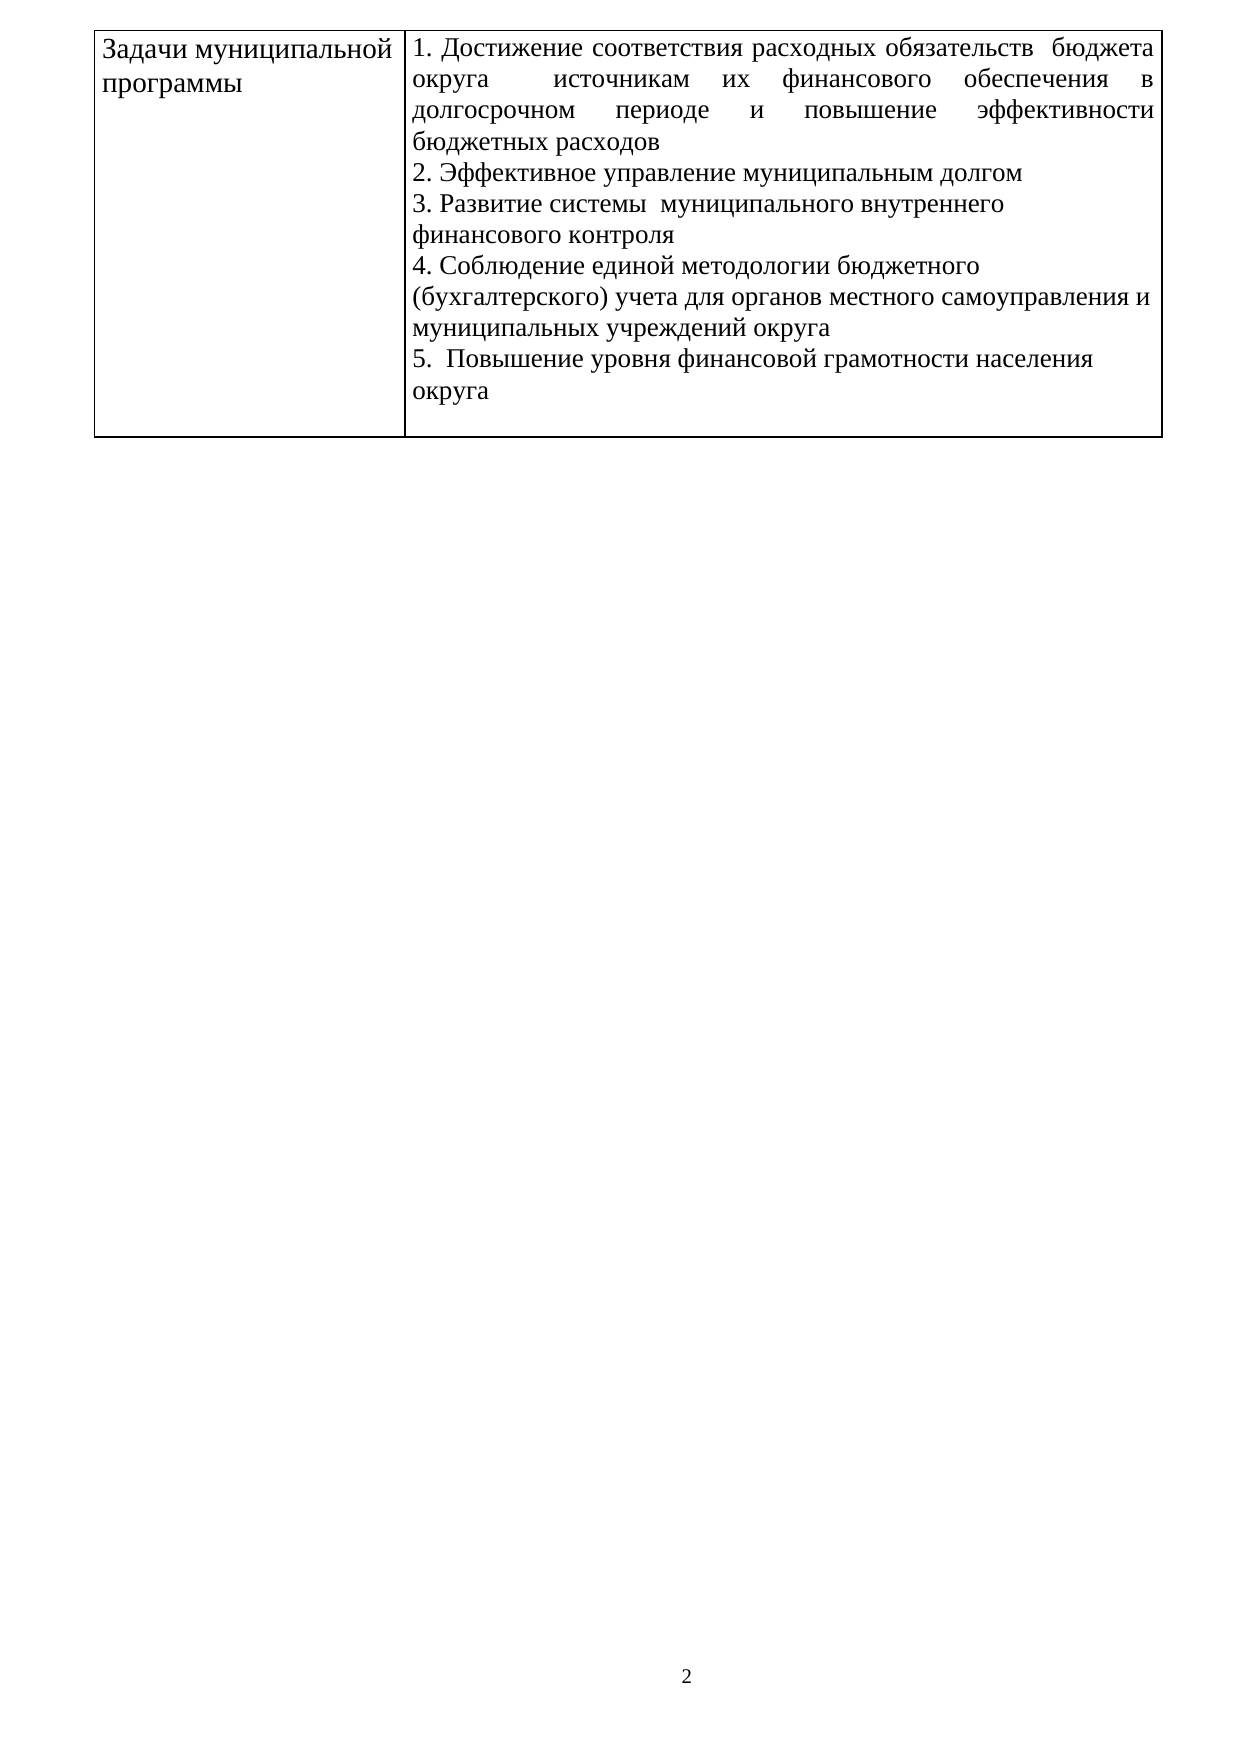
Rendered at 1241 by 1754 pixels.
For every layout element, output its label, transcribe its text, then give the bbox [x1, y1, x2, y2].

table_cell 1. Достижение соответствия расходных обязательств бюджета округа источникам их финансового обеспечения в долгосрочном периоде и повышение эффективности бюджетных расходов 2. Эффективное управление муниципальным долгом 3. Развитие системы муниципального внутреннего финансового контроля 4. Соблюдение единой методологии бюджетного (бухгалтерского) учета для органов местного самоуправления и муниципальных учреждений округа 5. Повышение уровня финансовой грамотности населения округа [406, 31, 1161, 436]
table_cell Задачи муниципальной программы [95, 31, 404, 436]
